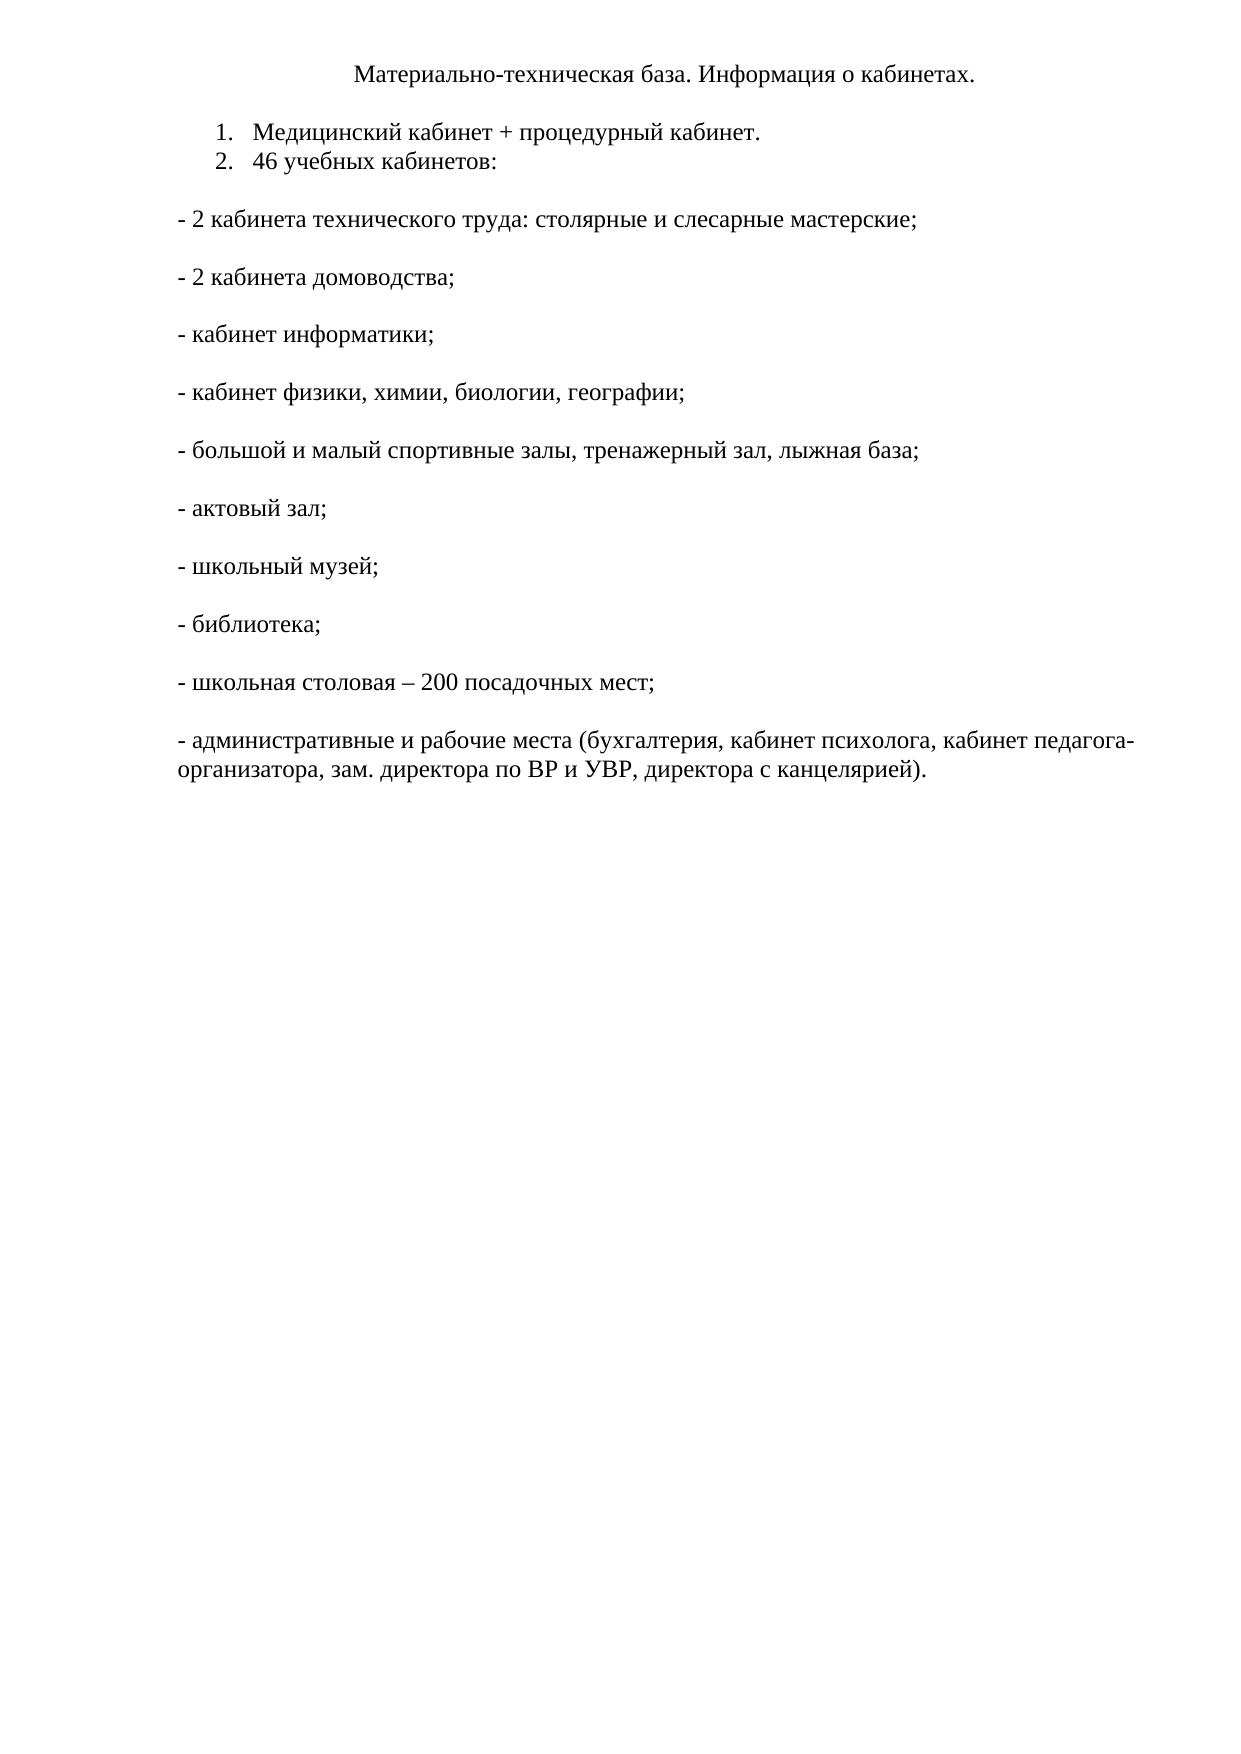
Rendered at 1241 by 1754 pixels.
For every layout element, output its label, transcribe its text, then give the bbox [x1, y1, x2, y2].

text - кабинет физики, химии, биологии, географии; [177, 377, 1152, 406]
text - 2 кабинета технического труда: столярные и слесарные мастерские; [177, 204, 1152, 232]
list 46 учебных кабинетов: [215, 146, 1152, 174]
text - библиотека; [177, 609, 1152, 638]
text - актовый зал; [177, 493, 1152, 522]
text - школьный музей; [177, 551, 1152, 580]
text - 2 кабинета домоводства; [177, 262, 1152, 290]
text - большой и малый спортивные залы, тренажерный зал, лыжная база; [177, 435, 1152, 464]
text - административные и рабочие места (бухгалтерия, кабинет психолога, кабинет педагога-организатора, зам. директора по ВР и УВР, директора с канцелярией). [177, 725, 1152, 782]
text - школьная столовая – 200 посадочных мест; [177, 667, 1152, 696]
text - кабинет информатики; [177, 319, 1152, 348]
text Материально-техническая база. Информация о кабинетах. [177, 59, 1152, 88]
list Медицинский кабинет + процедурный кабинет. [215, 117, 1152, 146]
